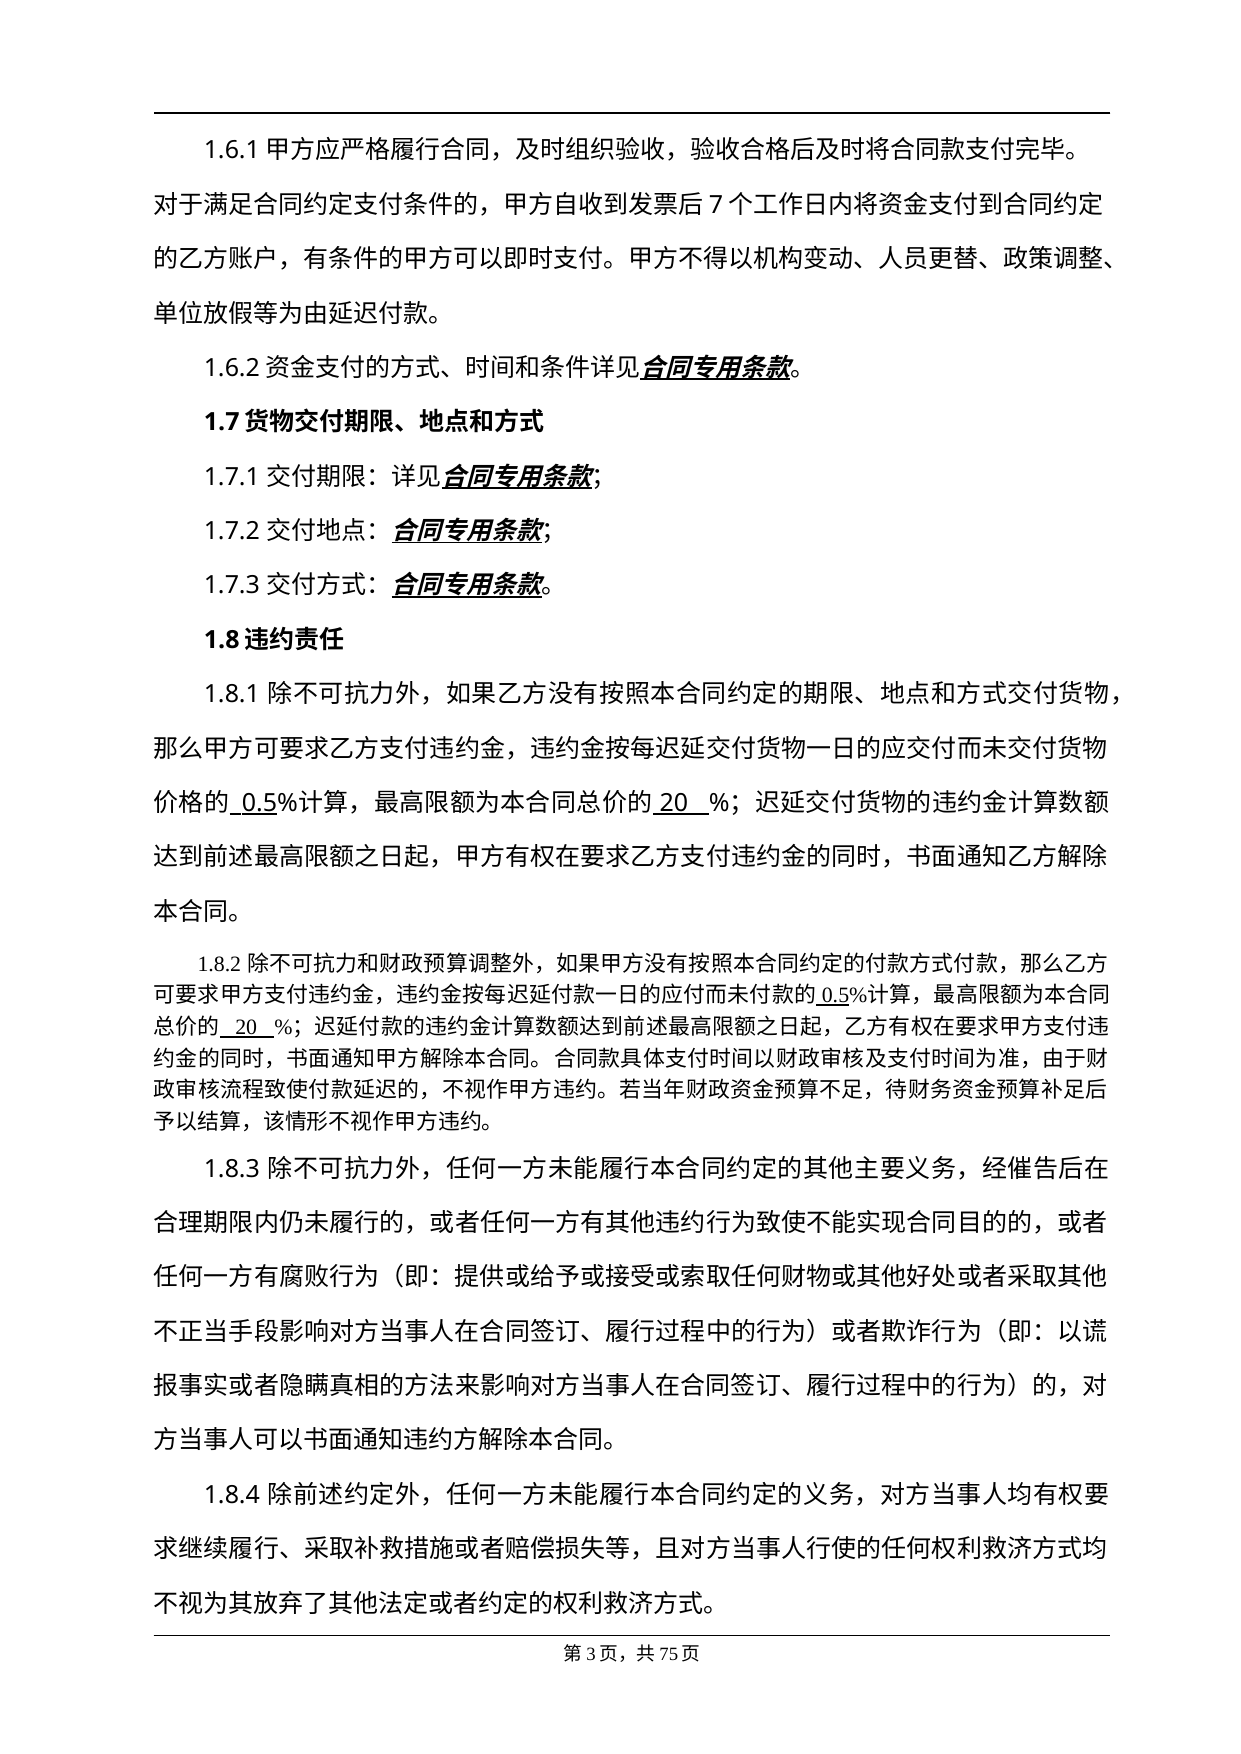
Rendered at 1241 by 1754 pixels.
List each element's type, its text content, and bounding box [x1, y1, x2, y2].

text 1.8.2 除不可抗力和财政预算调整外，如果甲方没有按照本合同约定的付款方式付款，那么乙方可要求甲方支付违约金，违约金按每迟延付款一日的应付而未付款的 0.5%计算，最高限额为本合同总价的 20 %；迟延付款的违约金计算数额达到前述最高限额之日起，乙方有权在要求甲方支付违约金的同时，书面通知甲方解除本合同。合同款具体支付时间以财政审核及支付时间为准，由于财政审核流程致使付款延迟的，不视作甲方违约。若当年财政资金预算不足，待财务资金预算补足后予以结算，该情形不视作甲方违约。 [153, 946, 1110, 1136]
text 1.6.2资金支付的方式、时间和条件详见合同专用条款。 [153, 347, 1110, 384]
text 1.7.3 交付方式：合同专用条款。 [153, 565, 1110, 601]
text 1.7货物交付期限、地点和方式 [153, 402, 1110, 438]
text 1.8.4 除前述约定外，任何一方未能履行本合同约定的义务，对方当事人均有权要求继续履行、采取补救措施或者赔偿损失等，且对方当事人行使的任何权利救济方式均不视为其放弃了其他法定或者约定的权利救济方式。 [153, 1474, 1110, 1619]
text 1.6.1甲方应严格履行合同，及时组织验收，验收合格后及时将合同款支付完毕。对于满足合同约定支付条件的，甲方自收到发票后7个工作日内将资金支付到合同约定的乙方账户，有条件的甲方可以即时支付。甲方不得以机构变动、人员更替、政策调整、单位放假等为由延迟付款。 [153, 130, 1110, 329]
text 1.8.1 除不可抗力外，如果乙方没有按照本合同约定的期限、地点和方式交付货物，那么甲方可要求乙方支付违约金，违约金按每迟延交付货物一日的应交付而未交付货物价格的 0.5%计算，最高限额为本合同总价的 20 %；迟延交付货物的违约金计算数额达到前述最高限额之日起，甲方有权在要求乙方支付违约金的同时，书面通知乙方解除本合同。 [153, 674, 1110, 927]
text 1.8违约责任 [153, 619, 1110, 656]
text 1.7.1 交付期限：详见合同专用条款； [153, 456, 1110, 492]
text 1.8.3 除不可抗力外，任何一方未能履行本合同约定的其他主要义务，经催告后在合理期限内仍未履行的，或者任何一方有其他违约行为致使不能实现合同目的的，或者任何一方有腐败行为（即：提供或给予或接受或索取任何财物或其他好处或者采取其他不正当手段影响对方当事人在合同签订、履行过程中的行为）或者欺诈行为（即：以谎报事实或者隐瞒真相的方法来影响对方当事人在合同签订、履行过程中的行为）的，对方当事人可以书面通知违约方解除本合同。 [153, 1148, 1110, 1456]
text 1.7.2 交付地点：合同专用条款； [153, 511, 1110, 547]
